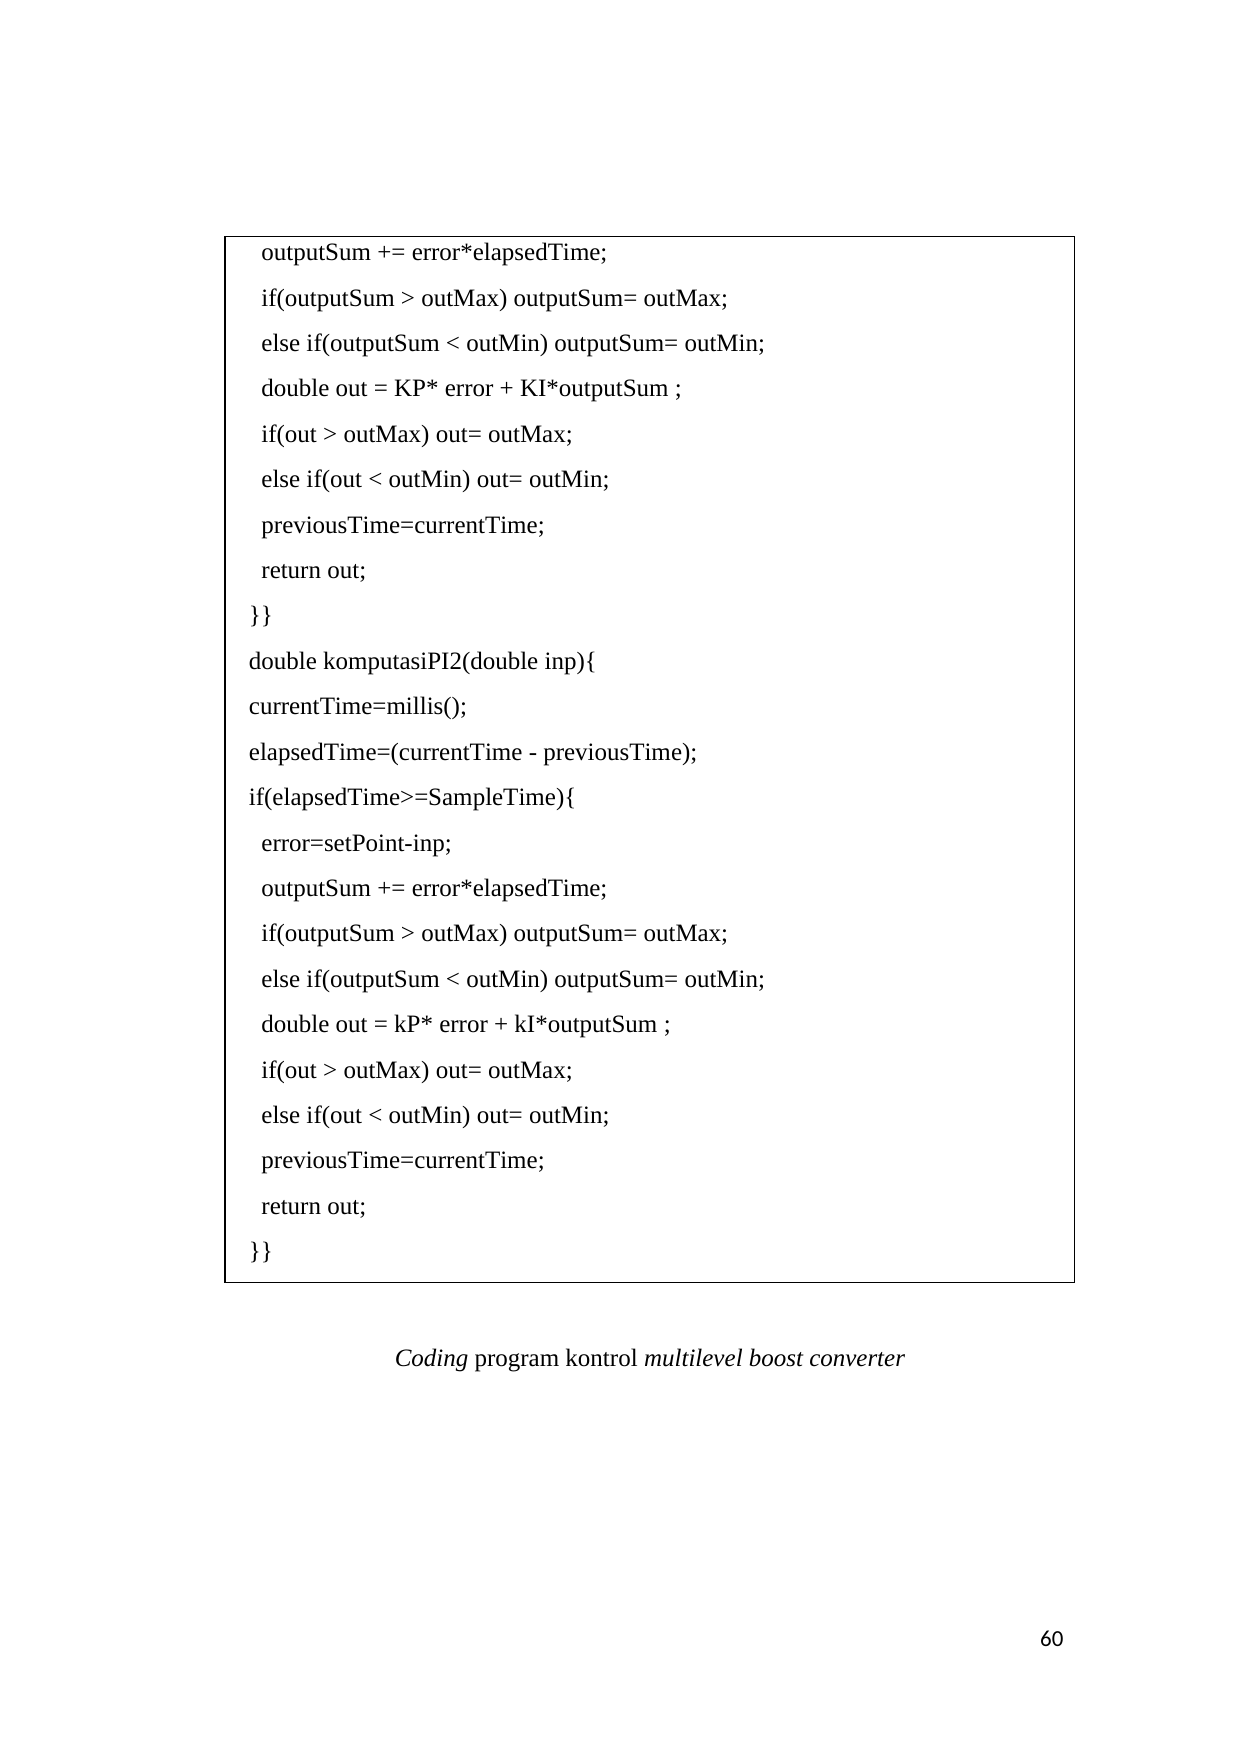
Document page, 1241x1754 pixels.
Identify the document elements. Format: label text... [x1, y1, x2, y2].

text Coding program kontrol multilevel boost converter [236, 1343, 1063, 1371]
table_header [226, 237, 1074, 1282]
